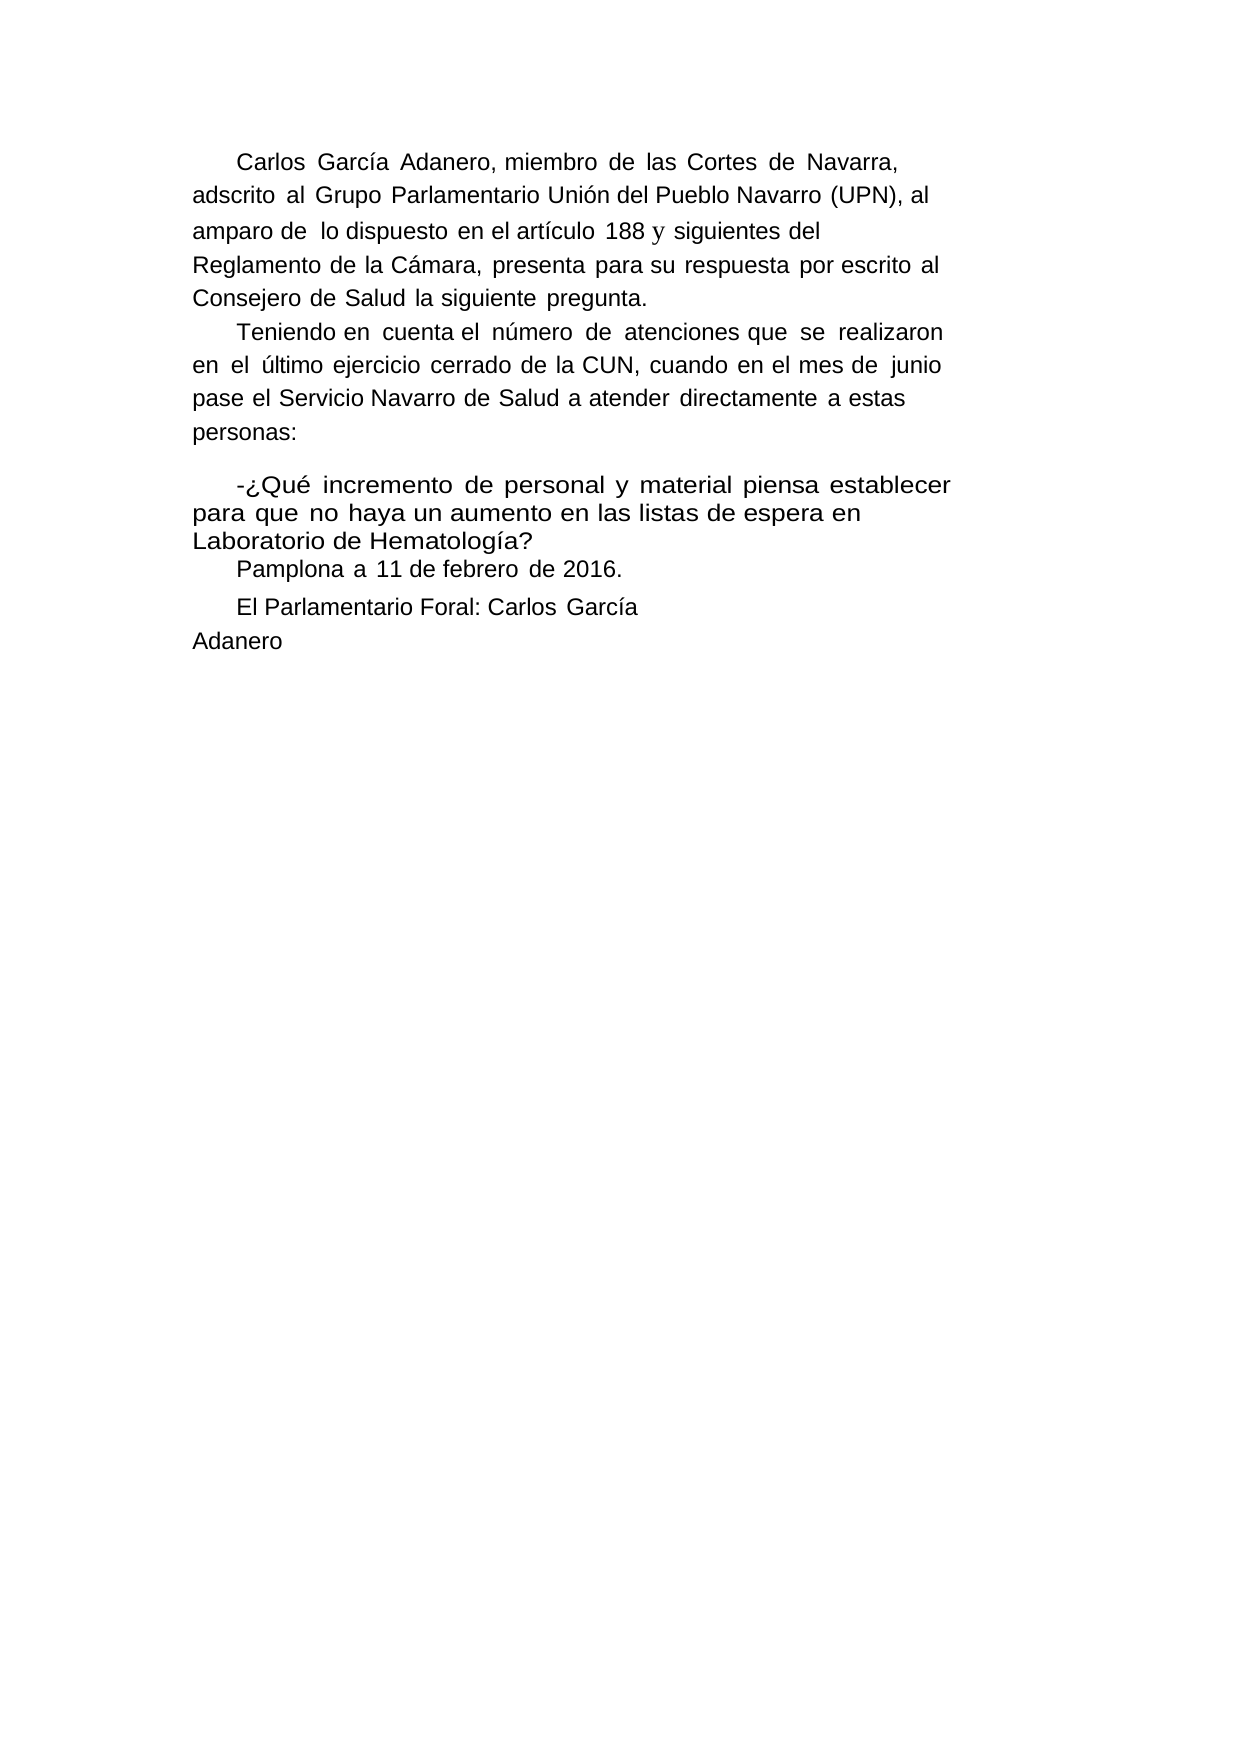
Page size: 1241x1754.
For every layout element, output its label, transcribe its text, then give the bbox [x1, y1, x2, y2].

text El Parlamentario Foral: Carlos García Adanero [192, 593, 659, 654]
text Pamplona a 11 de febrero de 2016. [192, 555, 792, 582]
text -¿Qué incremento de personal y material piensa establecer para que no haya un aumento en las listas de espera en Laboratorio de Hematología? [192, 471, 954, 554]
text Teniendo en cuenta el número de atenciones que se realizaron en el último ejercicio cerrado de la CUN, cuando en el mes de junio pase el Servicio Navarro de Salud a atender directamente a estas personas: [192, 317, 952, 445]
text Carlos García Adanero, miembro de las Cortes de Navarra, adscrito al Grupo Parlamentario Unión del Pueblo Navarro (UPN), al amparo de lo dispuesto en el artículo 188 y siguientes del Reglamento de la Cámara, presenta para su respuesta por escrito al Consejero de Salud la siguiente pregunta. [192, 148, 953, 312]
